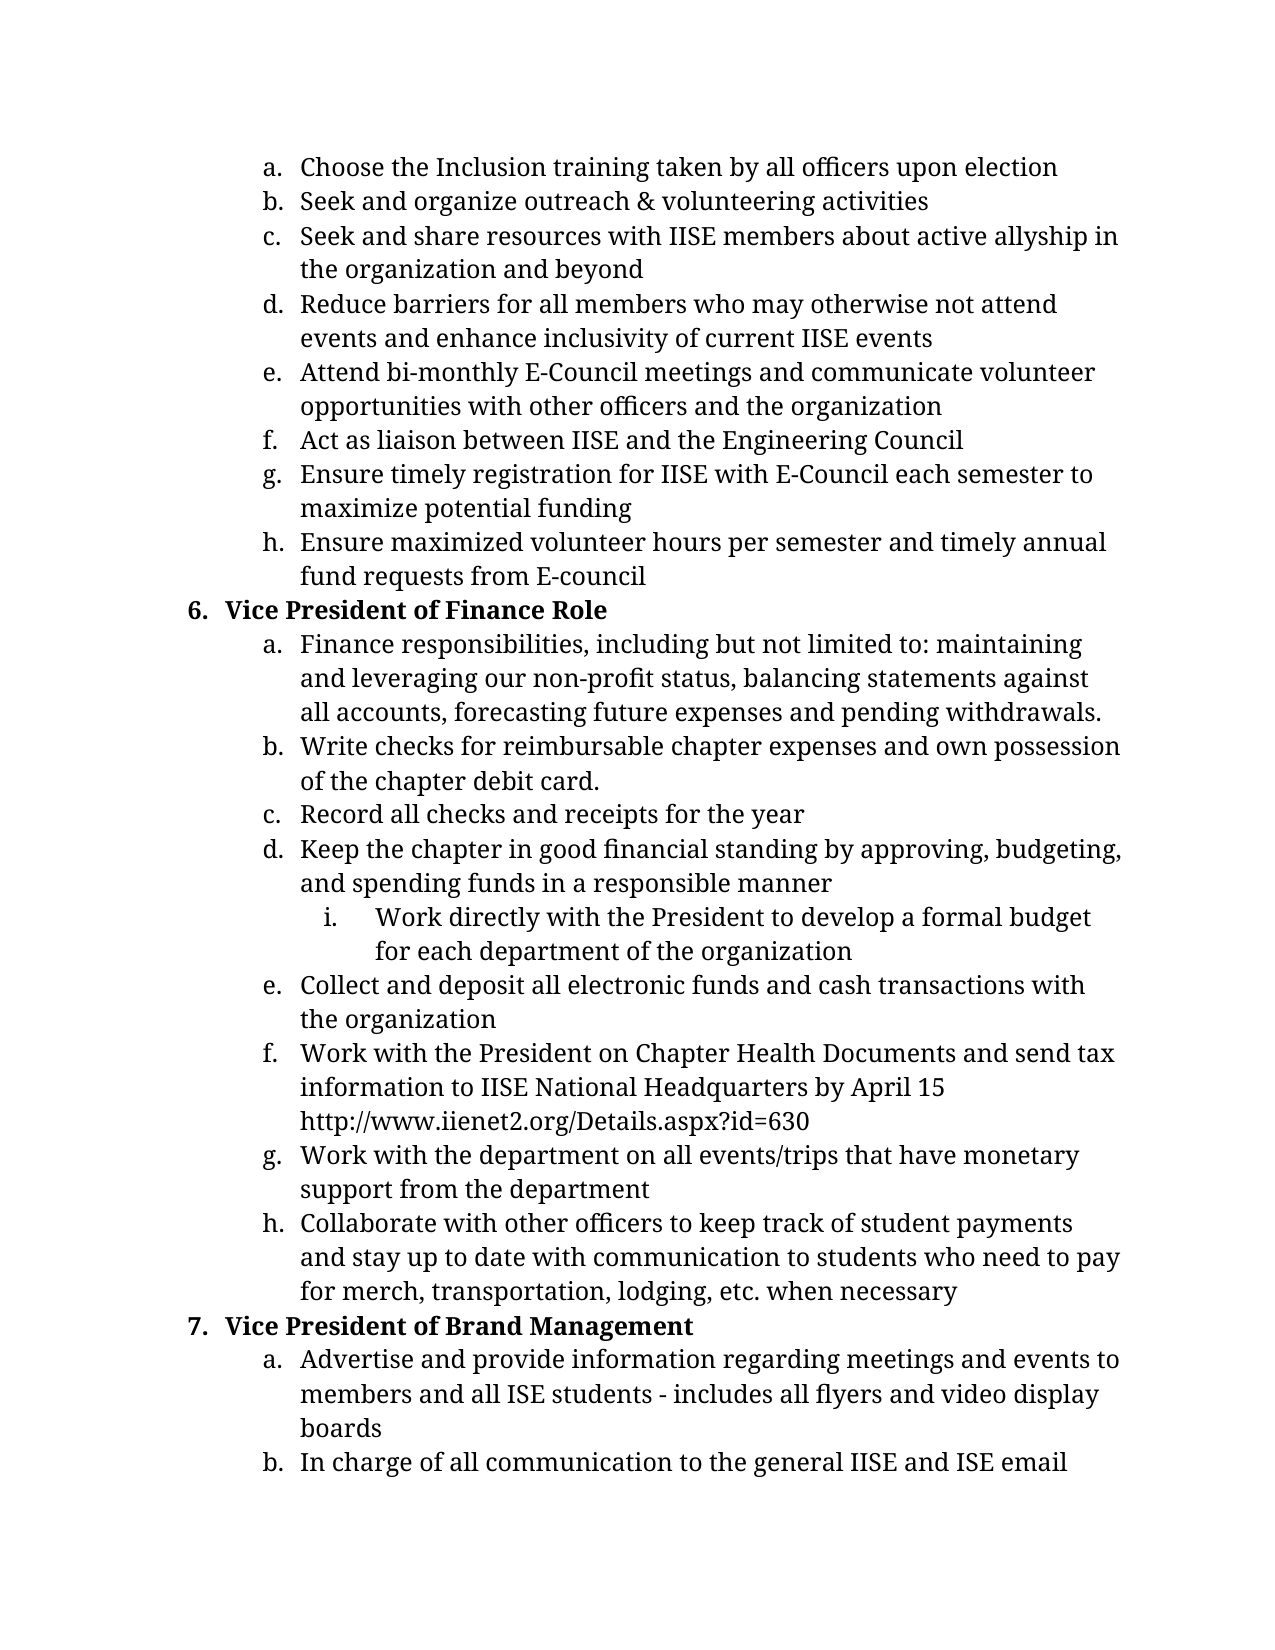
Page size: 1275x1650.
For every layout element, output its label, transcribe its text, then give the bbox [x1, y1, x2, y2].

list Collect and deposit all electronic funds and cash transactions with the organization [262, 967, 1125, 1036]
list Reduce barriers for all members who may otherwise not attend events and enhance inclusivity of current IISE events [262, 286, 1125, 354]
list Act as liaison between IISE and the Engineering Council [262, 422, 1125, 457]
list Vice President of Finance Role [187, 593, 1125, 627]
list Work with the President on Chapter Health Documents and send tax information to IISE National Headquarters by April 15 http://www.iienet2.org/Details.aspx?id=630 [262, 1036, 1125, 1138]
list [262, 1444, 1125, 1478]
list Record all checks and receipts for the year [262, 797, 1125, 831]
list Seek and share resources with IISE members about active allyship in the organization and beyond [262, 218, 1125, 286]
list Work directly with the President to develop a formal budget for each department of the organization [337, 899, 1125, 967]
list Vice President of Brand Management [187, 1308, 1125, 1342]
list Collaborate with other officers to keep track of student payments and stay up to date with communication to students who need to pay for merch, transportation, lodging, etc. when necessary [262, 1206, 1125, 1308]
list Attend bi-monthly E-Council meetings and communicate volunteer opportunities with other officers and the organization [262, 354, 1125, 422]
list Choose the Inclusion training taken by all officers upon election [262, 150, 1125, 184]
list Keep the chapter in good financial standing by approving, budgeting, and spending funds in a responsible manner [262, 831, 1125, 899]
list Write checks for reimbursable chapter expenses and own possession of the chapter debit card. [262, 729, 1125, 797]
list Advertise and provide information regarding meetings and events to members and all ISE students - includes all flyers and video display boards [262, 1342, 1125, 1444]
list Finance responsibilities, including but not limited to: maintaining and leveraging our non-profit status, balancing statements against all accounts, forecasting future expenses and pending withdrawals. [262, 627, 1125, 729]
list Ensure timely registration for IISE with E-Council each semester to maximize potential funding [262, 457, 1125, 525]
list Seek and organize outreach & volunteering activities [262, 184, 1125, 218]
list Work with the department on all events/trips that have monetary support from the department [262, 1138, 1125, 1206]
list Ensure maximized volunteer hours per semester and timely annual fund requests from E-council [262, 525, 1125, 593]
